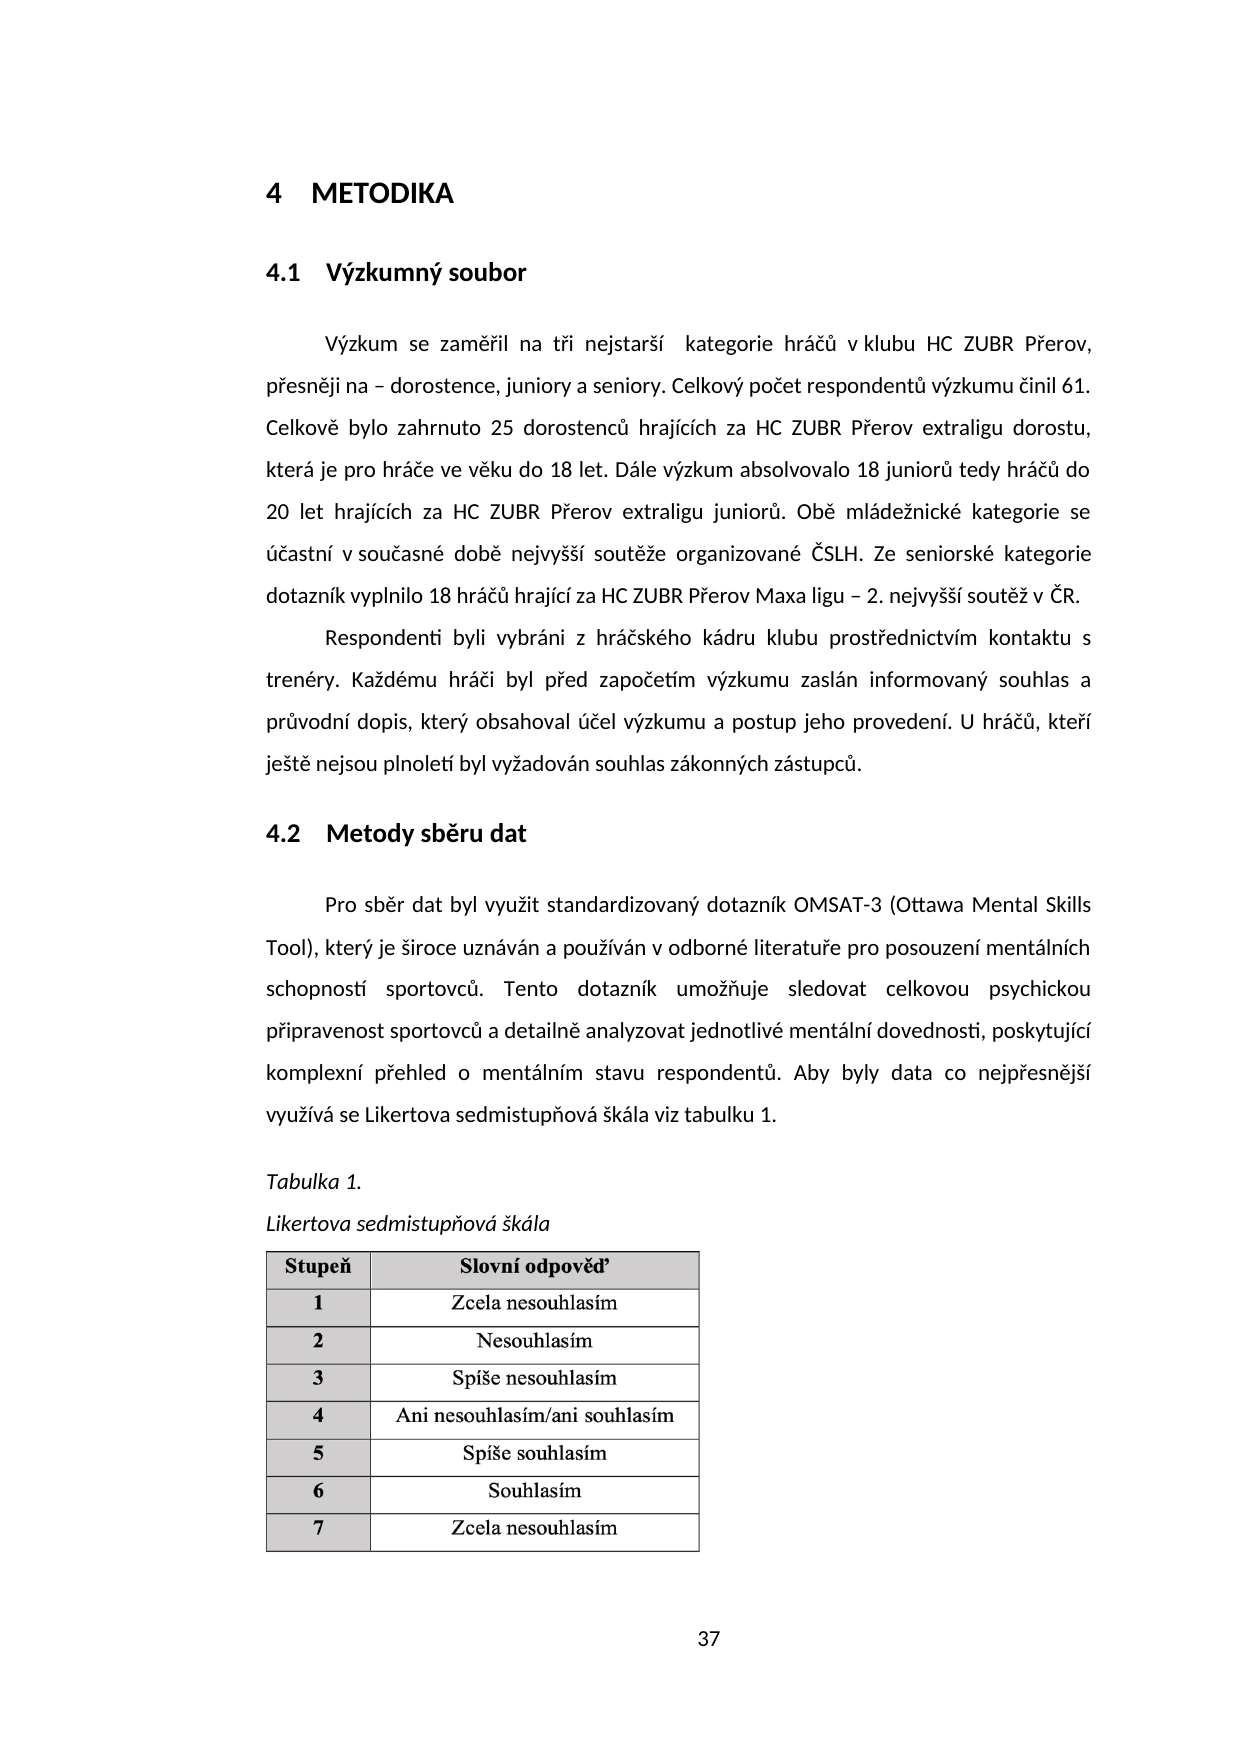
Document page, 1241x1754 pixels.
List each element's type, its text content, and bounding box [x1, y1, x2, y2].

picture [265, 1251, 700, 1553]
text Tabulka 1. [266, 1167, 1092, 1196]
subtitle Výzkumný soubor [266, 255, 1092, 288]
text Likertova sedmistupňová škála [266, 1209, 1092, 1237]
text Pro sběr dat byl využit standardizovaný dotazník OMSAT-3 (Ottawa Mental Skills Tool), který je široce uznáván a používán v odborné literatuře pro posouzení mentálních schopností sportovců. Tento dotazník umožňuje sledovat celkovou psychickou připravenost sportovců a detailně analyzovat jednotlivé mentální dovednosti, poskytující komplexní přehled o mentálním stavu respondentů. Aby byly data co nejpřesnější využívá se Likertova sedmistupňová škála viz tabulku 1. [266, 891, 1092, 1128]
text Respondenti byli vybráni z hráčského kádru klubu prostřednictvím kontaktu s trenéry. Každému hráči byl před započetím výzkumu zaslán informovaný souhlas a průvodní dopis, který obsahoval účel výzkumu a postup jeho provedení. U hráčů, kteří ještě nejsou plnoletí byl vyžadován souhlas zákonných zástupců. [266, 623, 1092, 777]
subtitle Metodika [266, 173, 1092, 211]
subtitle Metody sběru dat [266, 816, 1092, 849]
text Výzkum se zaměřil na tři nejstarší kategorie hráčů v klubu HC ZUBR Přerov, přesněji na – dorostence, juniory a seniory. Celkový počet respondentů výzkumu činil 61. Celkově bylo zahrnuto 25 dorostenců hrajících za HC ZUBR Přerov extraligu dorostu, která je pro hráče ve věku do 18 let. Dále výzkum absolvovalo 18 juniorů tedy hráčů do 20 let hrajících za HC ZUBR Přerov extraligu juniorů. Obě mládežnické kategorie se účastní v současné době nejvyšší soutěže organizované ČSLH. Ze seniorské kategorie dotazník vyplnilo 18 hráčů hrající za HC ZUBR Přerov Maxa ligu – 2. nejvyšší soutěž v ČR. [266, 329, 1092, 609]
